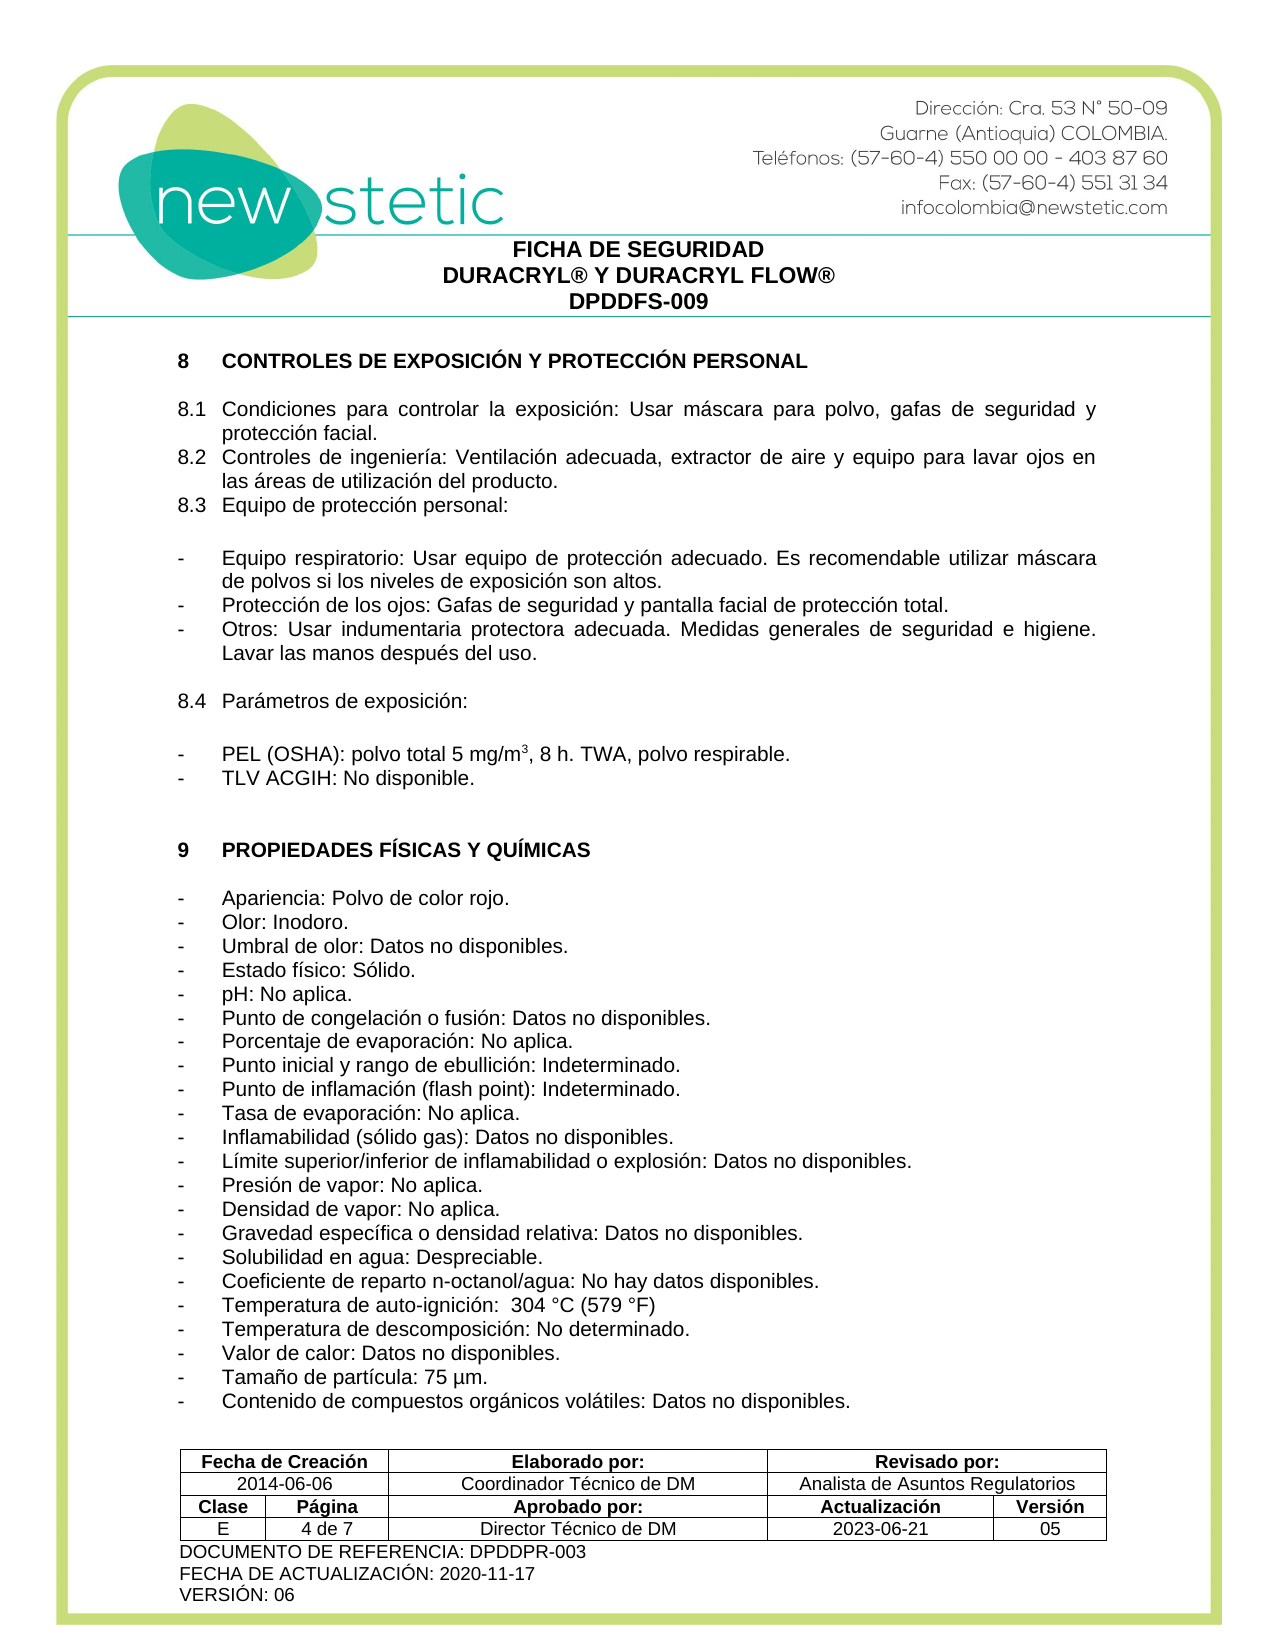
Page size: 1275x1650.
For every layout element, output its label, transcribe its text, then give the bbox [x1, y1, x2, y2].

subtitle CONTROLES DE EXPOSICIÓN Y PROTECCIÓN PERSONAL [177, 349, 1098, 373]
list Otros: Usar indumentaria protectora adecuada. Medidas generales de seguridad e higiene. Lavar las manos después del uso. [177, 617, 1098, 665]
list PEL (OSHA): polvo total 5 mg/m3, 8 h. TWA, polvo respirable. [177, 742, 1098, 766]
list Olor: Inodoro. [177, 909, 1098, 933]
list Punto inicial y rango de ebullición: Indeterminado. [177, 1053, 1098, 1077]
list TLV ACGIH: No disponible. [177, 766, 1098, 790]
list Tamaño de partícula: 75 µm. [177, 1365, 1098, 1389]
subtitle Protección de los ojos: Gafas de seguridad y pantalla facial de protección total. [177, 593, 1098, 617]
subtitle Apariencia: Polvo de color rojo. [177, 886, 1098, 909]
list Tasa de evaporación: No aplica. [177, 1101, 1098, 1125]
list Temperatura de descomposición: No determinado. [177, 1317, 1098, 1341]
subtitle PROPIEDADES FÍSICAS Y QUÍMICAS [177, 838, 1098, 862]
list Umbral de olor: Datos no disponibles. [177, 933, 1098, 957]
list Coeficiente de reparto n-octanol/agua: No hay datos disponibles. [177, 1269, 1098, 1293]
list Densidad de vapor: No aplica. [177, 1197, 1098, 1221]
list Punto de congelación o fusión: Datos no disponibles. [177, 1005, 1098, 1029]
picture [56, 65, 1222, 1625]
list Presión de vapor: No aplica. [177, 1173, 1098, 1197]
list Porcentaje de evaporación: No aplica. [177, 1029, 1098, 1053]
list Inflamabilidad (sólido gas): Datos no disponibles. [177, 1125, 1098, 1149]
list Gravedad específica o densidad relativa: Datos no disponibles. [177, 1221, 1098, 1245]
list Solubilidad en agua: Despreciable. [177, 1245, 1098, 1269]
list pH: No aplica. [177, 981, 1098, 1005]
list Límite superior/inferior de inflamabilidad o explosión: Datos no disponibles. [177, 1149, 1098, 1173]
list Estado físico: Sólido. [177, 957, 1098, 981]
subtitle Equipo respiratorio: Usar equipo de protección adecuado. Es recomendable utilizar máscara de polvos si los niveles de exposición son altos. [177, 545, 1098, 593]
subtitle Equipo de protección personal: [177, 493, 1098, 517]
list Punto de inflamación (flash point): Indeterminado. [177, 1077, 1098, 1101]
subtitle Parámetros de exposición: [177, 689, 1098, 713]
list Temperatura de auto-ignición: 304 °C (579 °F) [177, 1293, 1098, 1317]
subtitle Controles de ingeniería: Ventilación adecuada, extractor de aire y equipo para lavar ojos en las áreas de utilización del producto. [177, 445, 1098, 493]
list Contenido de compuestos orgánicos volátiles: Datos no disponibles. [177, 1389, 1098, 1413]
list Valor de calor: Datos no disponibles. [177, 1341, 1098, 1365]
subtitle Condiciones para controlar la exposición: Usar máscara para polvo, gafas de seguridad y protección facial. [177, 397, 1098, 445]
